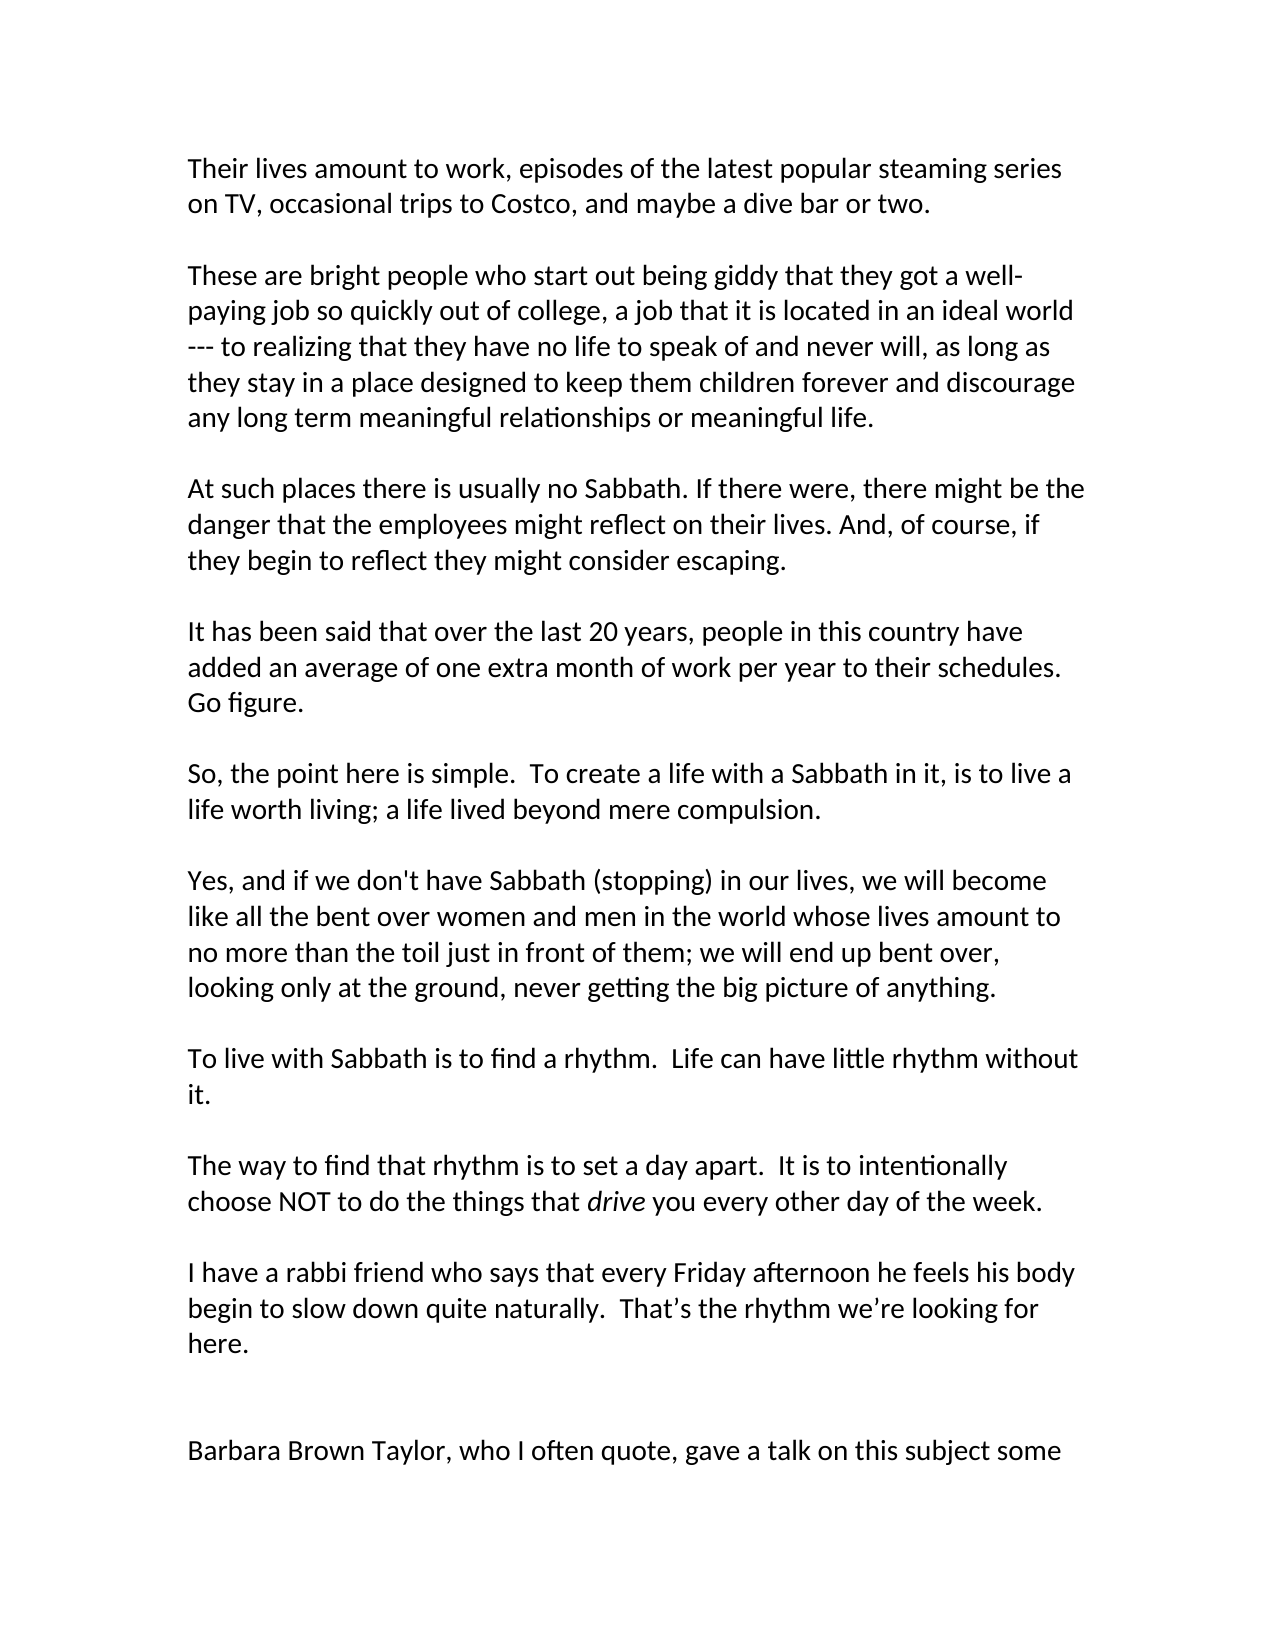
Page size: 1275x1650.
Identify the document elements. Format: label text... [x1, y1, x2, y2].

text It has been said that over the last 20 years, people in this country have added an average of one extra month of work per year to their schedules. Go figure. [187, 613, 1087, 720]
text Their lives amount to work, episodes of the latest popular steaming series on TV, occasional trips to Costco, and maybe a dive bar or two. [187, 150, 1087, 221]
text The way to find that rhythm is to set a day apart. It is to intentionally choose NOT to do the things that drive you every other day of the week. [187, 1147, 1087, 1219]
text These are bright people who start out being giddy that they got a well-paying job so quickly out of college, a job that it is located in an ideal world --- to realizing that they have no life to speak of and never will, as long as they stay in a place designed to keep them children forever and discourage any long term meaningful relationships or meaningful life. [187, 257, 1087, 435]
text To live with Sabbath is to find a rhythm. Life can have little rhythm without it. [187, 1041, 1087, 1112]
text Yes, and if we don't have Sabbath (stopping) in our lives, we will become like all the bent over women and men in the world whose lives amount to no more than the toil just in front of them; we will end up bent over, looking only at the ground, never getting the big picture of anything. [187, 862, 1087, 1005]
text I have a rabbi friend who says that every Friday afternoon he feels his body begin to slow down quite naturally. That’s the rhythm we’re looking for here. [187, 1254, 1087, 1361]
text So, the point here is simple. To create a life with a Sabbath in it, is to live a life worth living; a life lived beyond mere compulsion. [187, 756, 1087, 827]
text At such places there is usually no Sabbath. If there were, there might be the danger that the employees might reflect on their lives. And, of course, if they begin to reflect they might consider escaping. [187, 471, 1087, 577]
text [187, 1432, 1087, 1468]
